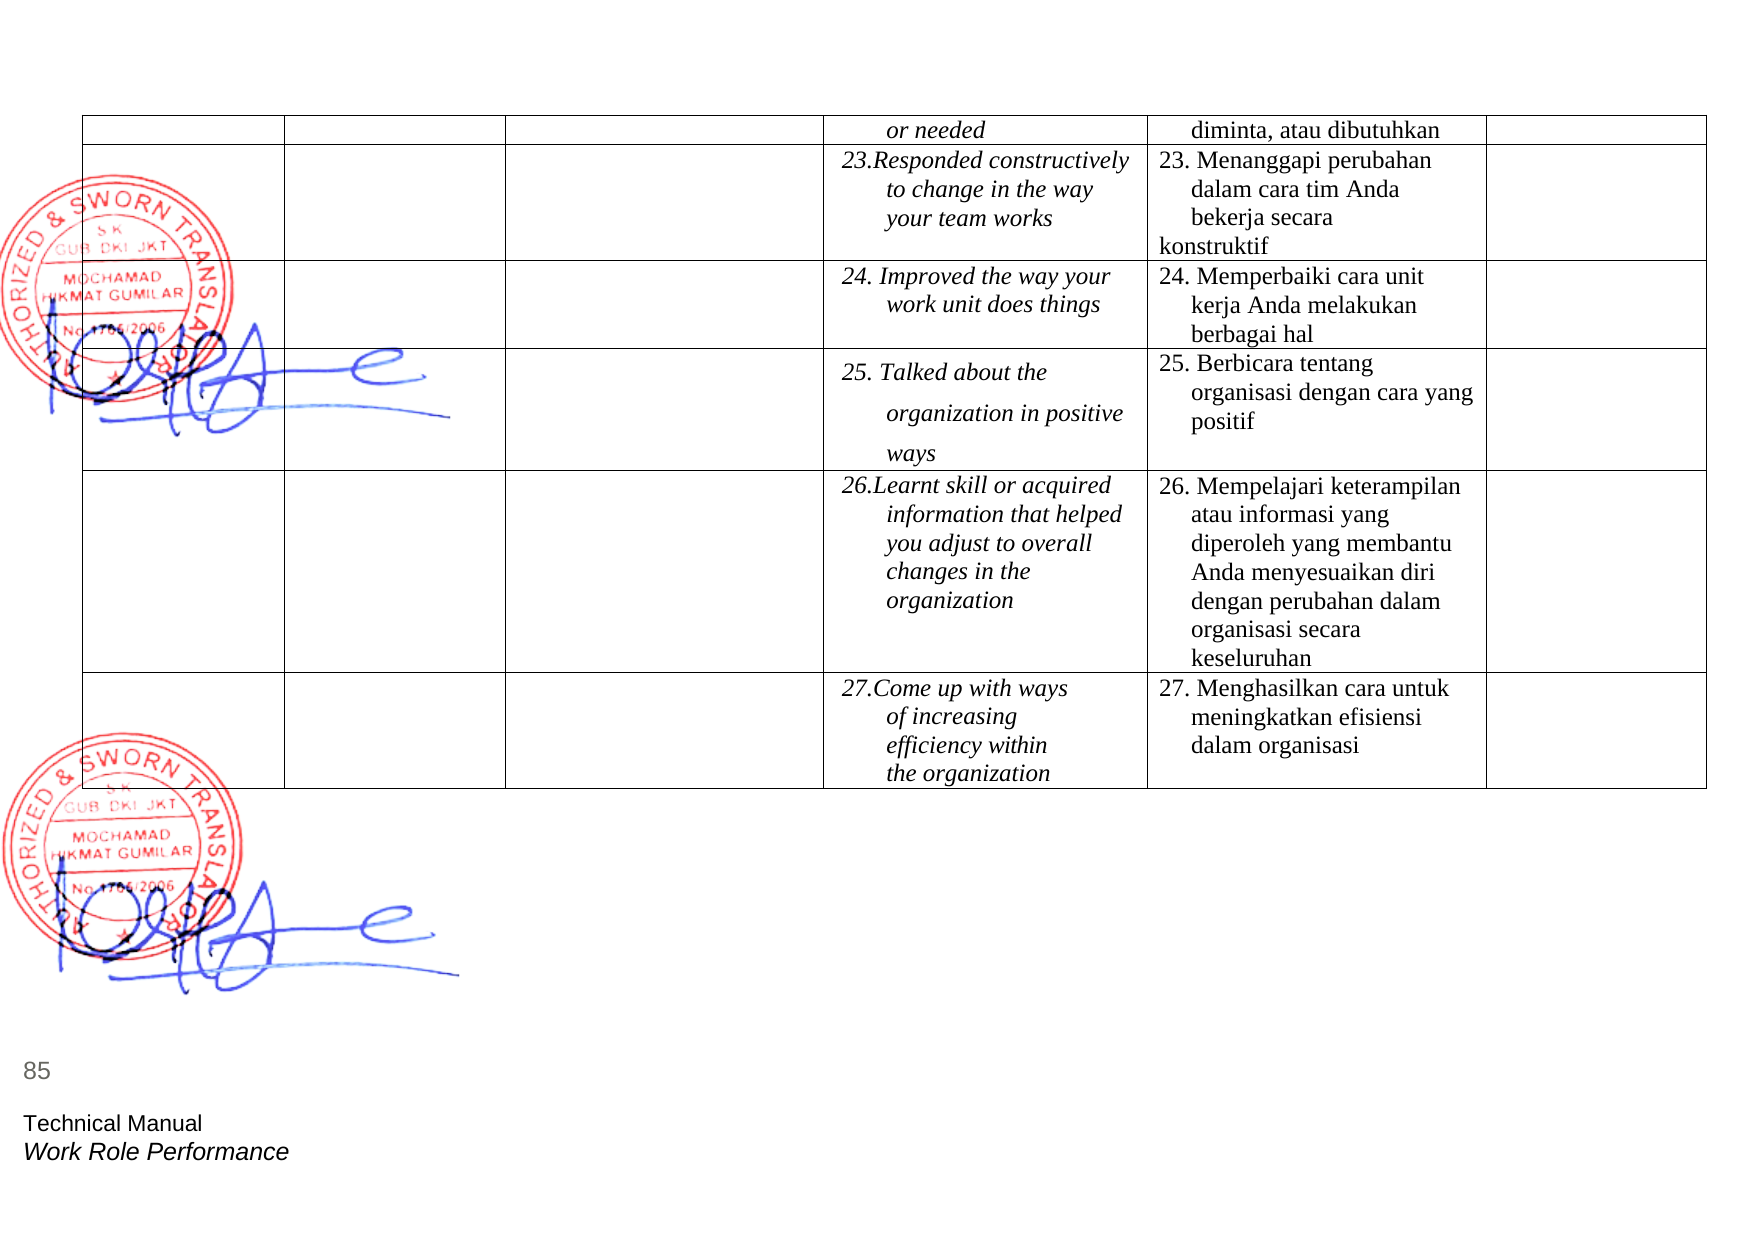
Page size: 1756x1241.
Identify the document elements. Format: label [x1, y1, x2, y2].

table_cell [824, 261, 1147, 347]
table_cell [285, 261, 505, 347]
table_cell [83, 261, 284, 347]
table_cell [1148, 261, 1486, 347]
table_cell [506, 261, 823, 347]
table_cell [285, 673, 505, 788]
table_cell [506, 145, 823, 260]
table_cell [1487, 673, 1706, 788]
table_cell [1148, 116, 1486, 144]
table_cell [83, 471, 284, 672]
picture [0, 144, 82, 451]
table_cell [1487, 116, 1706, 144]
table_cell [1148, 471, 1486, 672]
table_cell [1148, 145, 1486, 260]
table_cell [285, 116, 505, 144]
picture [0, 702, 466, 1009]
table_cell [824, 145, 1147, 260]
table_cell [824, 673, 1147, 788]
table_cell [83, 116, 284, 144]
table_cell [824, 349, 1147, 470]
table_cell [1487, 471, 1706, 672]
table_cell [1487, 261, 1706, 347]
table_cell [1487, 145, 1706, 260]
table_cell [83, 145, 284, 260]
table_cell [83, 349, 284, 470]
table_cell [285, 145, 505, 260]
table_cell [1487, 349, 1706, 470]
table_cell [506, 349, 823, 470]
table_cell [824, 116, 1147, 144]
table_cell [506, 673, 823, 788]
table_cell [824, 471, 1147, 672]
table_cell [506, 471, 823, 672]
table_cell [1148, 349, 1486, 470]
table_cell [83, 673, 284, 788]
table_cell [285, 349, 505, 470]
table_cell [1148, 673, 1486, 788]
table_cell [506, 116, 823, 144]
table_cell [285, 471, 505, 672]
